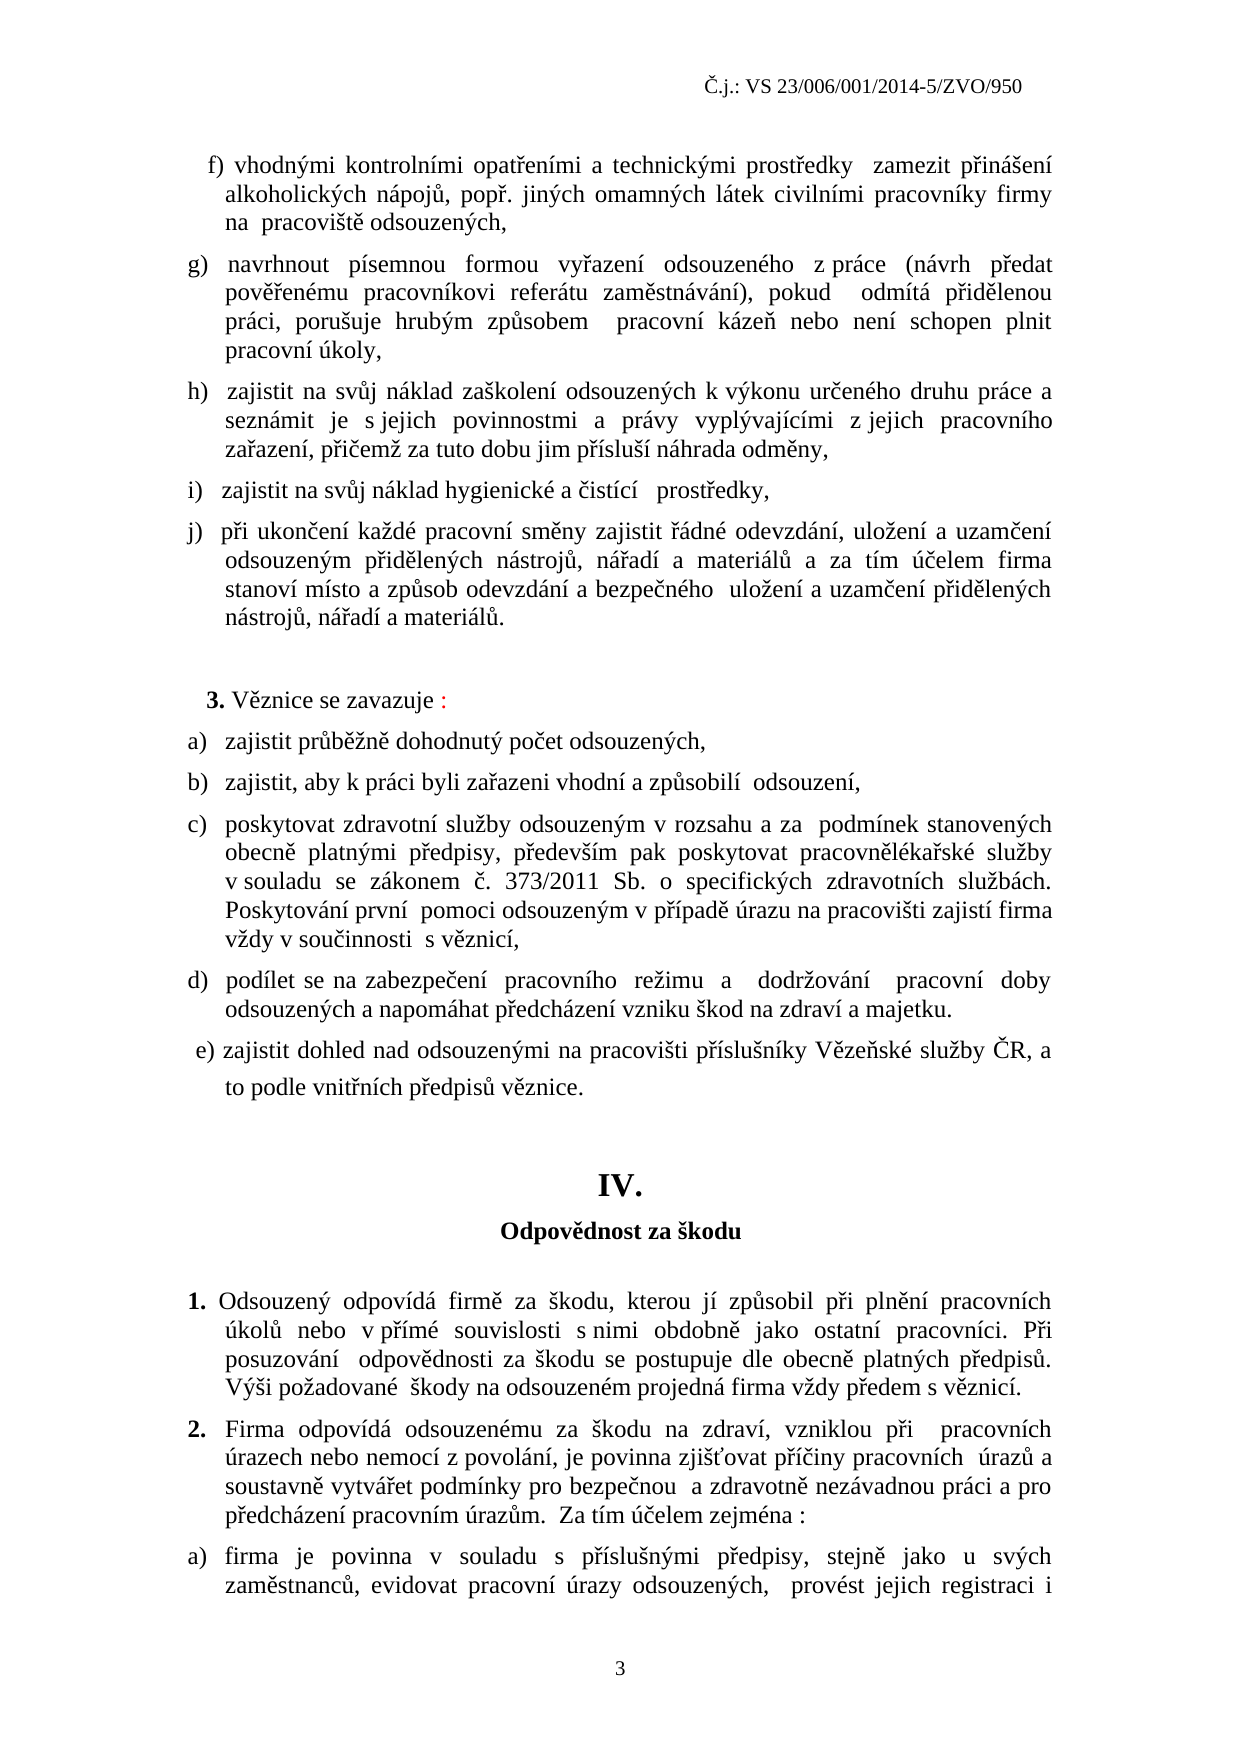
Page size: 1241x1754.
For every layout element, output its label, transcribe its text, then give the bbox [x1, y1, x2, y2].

text IV. [187, 1165, 1053, 1204]
subtitle Odpovědnost za škodu [187, 1216, 1053, 1245]
text a) zajistit průběžně dohodnutý počet odsouzených, [187, 726, 1053, 755]
text 2. Firma odpovídá odsouzenému za škodu na zdraví, vzniklou při pracovních úrazech nebo nemocí z povolání, je povinna zjišťovat příčiny pracovních úrazů a soustavně vytvářet podmínky pro bezpečnou a zdravotně nezávadnou práci a pro předcházení pracovním úrazům. Za tím účelem zejména : [187, 1414, 1053, 1529]
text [187, 1541, 1053, 1599]
text h) zajistit na svůj náklad zaškolení odsouzených k výkonu určeného druhu práce a seznámit je s jejich povinnostmi a právy vyplývajícími z jejich pracovního zařazení, přičemž za tuto dobu jim přísluší náhrada odměny, [187, 376, 1053, 462]
text f) vhodnými kontrolními opatřeními a technickými prostředky zamezit přinášení alkoholických nápojů, popř. jiných omamných látek civilními pracovníky firmy na pracoviště odsouzených, [187, 150, 1053, 236]
text 3. Věznice se zavazuje : [187, 685, 1053, 714]
text 1. Odsouzený odpovídá firmě za škodu, kterou jí způsobil při plnění pracovních úkolů nebo v přímé souvislosti s nimi obdobně jako ostatní pracovníci. Při posuzování odpovědnosti za škodu se postupuje dle obecně platných předpisů. Výši požadované škody na odsouzeném projedná firma vždy předem s věznicí. [187, 1286, 1053, 1401]
text b) zajistit, aby k práci byli zařazeni vhodní a způsobilí odsouzení, [187, 767, 1053, 796]
text j) při ukončení každé pracovní směny zajistit řádné odevzdání, uložení a uzamčení odsouzeným přidělených nástrojů, nářadí a materiálů a za tím účelem firma stanoví místo a způsob odevzdání a bezpečného uložení a uzamčení přidělených nástrojů, nářadí a materiálů. [187, 516, 1053, 631]
text e) zajistit dohled nad odsouzenými na pracovišti příslušníky Vězeňské služby ČR, a to podle vnitřních předpisů věznice. [187, 1035, 1053, 1102]
text i) zajistit na svůj náklad hygienické a čistící prostředky, [187, 475, 1053, 504]
text g) navrhnout písemnou formou vyřazení odsouzeného z práce (návrh předat pověřenému pracovníkovi referátu zaměstnávání), pokud odmítá přidělenou práci, porušuje hrubým způsobem pracovní kázeň nebo není schopen plnit pracovní úkoly, [187, 249, 1053, 364]
text c) poskytovat zdravotní služby odsouzeným v rozsahu a za podmínek stanovených obecně platnými předpisy, především pak poskytovat pracovnělékařské služby v souladu se zákonem č. 373/2011 Sb. o specifických zdravotních službách. Poskytování první pomoci odsouzeným v případě úrazu na pracovišti zajistí firma vždy v součinnosti s věznicí, [187, 809, 1053, 952]
text d) podílet se na zabezpečení pracovního režimu a dodržování pracovní doby odsouzených a napomáhat předcházení vzniku škod na zdraví a majetku. [187, 965, 1053, 1022]
